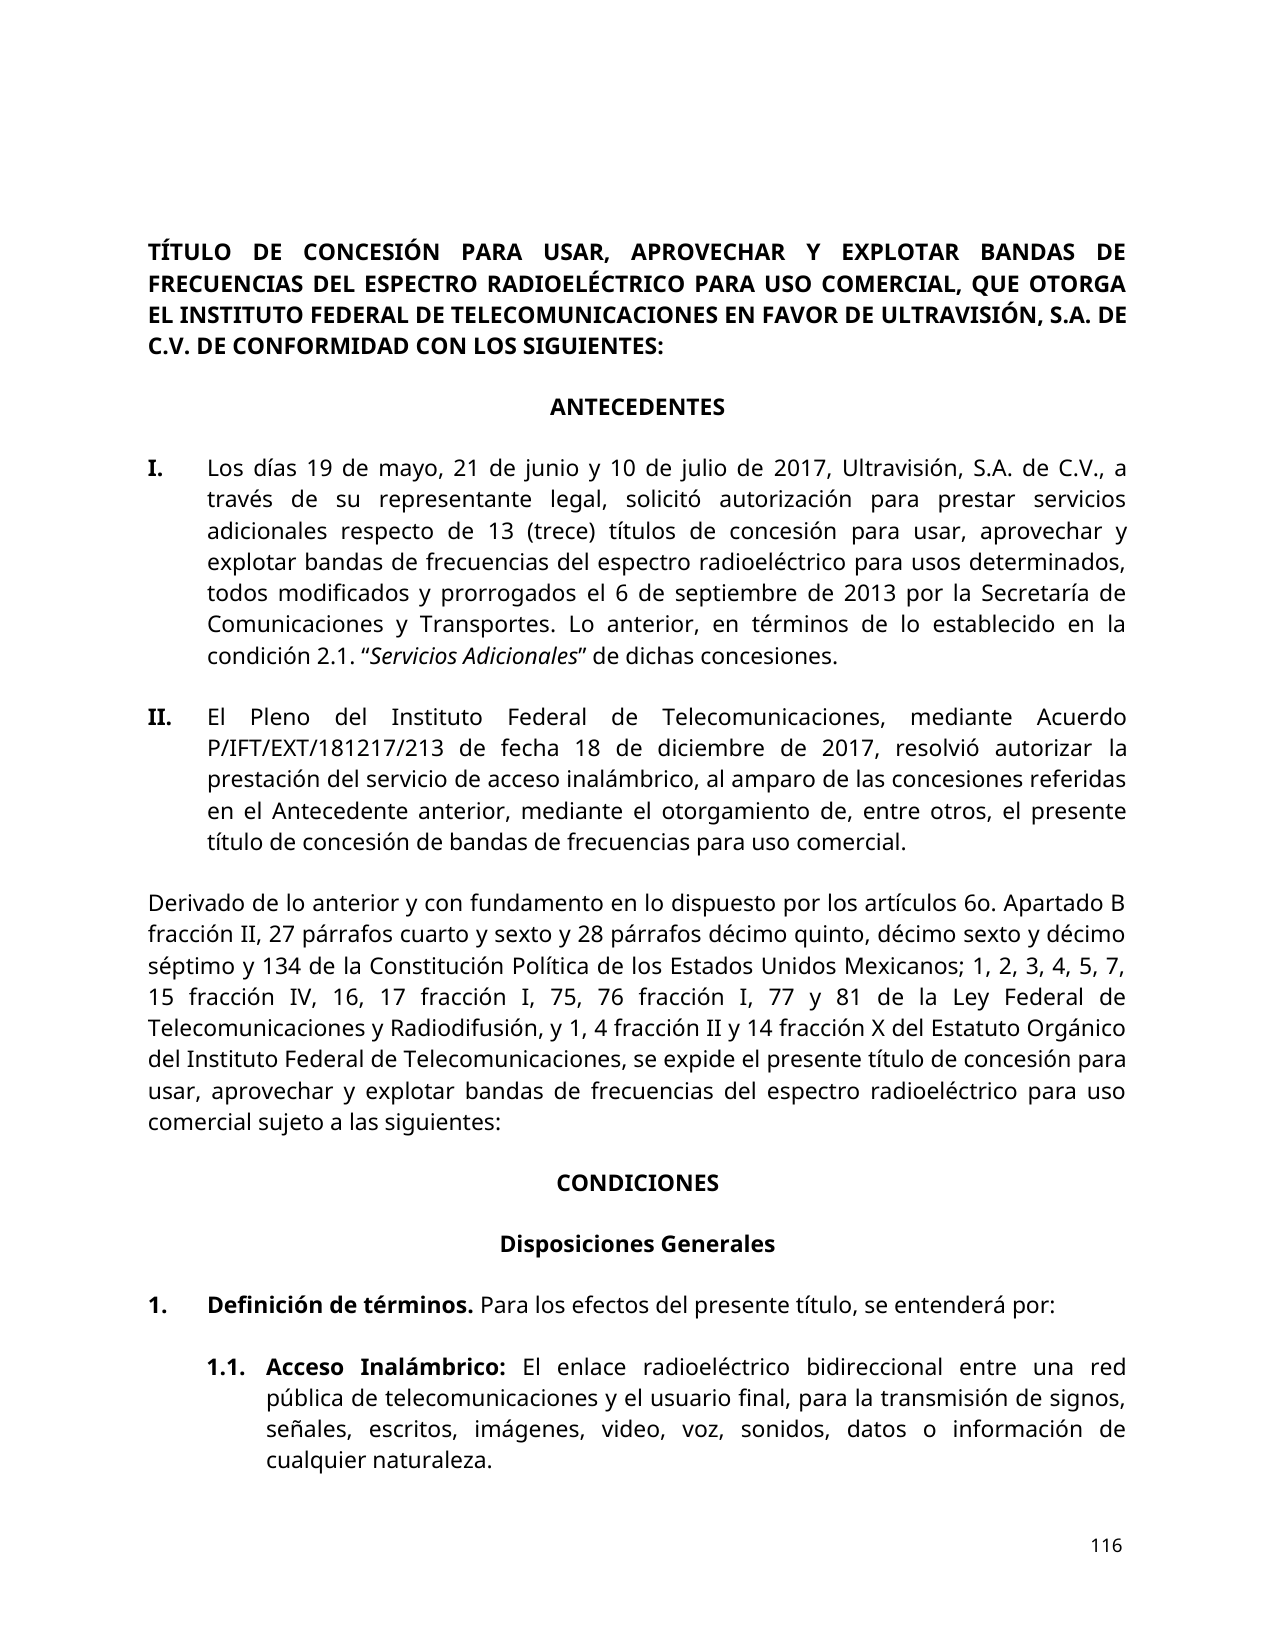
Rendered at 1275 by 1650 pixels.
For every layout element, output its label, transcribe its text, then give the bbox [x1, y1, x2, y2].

subtitle CONDICIONES [148, 1167, 1127, 1198]
list Acceso Inalámbrico: El enlace radioeléctrico bidireccional entre una red pública de telecomunicaciones y el usuario final, para la transmisión de signos, señales, escritos, imágenes, video, voz, sonidos, datos o información de cualquier naturaleza. [206, 1351, 1127, 1476]
list Definición de términos. Para los efectos del presente título, se entenderá por: [148, 1289, 1127, 1321]
list El Pleno del Instituto Federal de Telecomunicaciones, mediante Acuerdo P/IFT/EXT/181217/213 de fecha 18 de diciembre de 2017, resolvió autorizar la prestación del servicio de acceso inalámbrico, al amparo de las concesiones referidas en el Antecedente anterior, mediante el otorgamiento de, entre otros, el presente título de concesión de bandas de frecuencias para uso comercial. [148, 701, 1127, 857]
text Derivado de lo anterior y con fundamento en lo dispuesto por los artículos 6o. Apartado B fracción II, 27 párrafos cuarto y sexto y 28 párrafos décimo quinto, décimo sexto y décimo séptimo y 134 de la Constitución Política de los Estados Unidos Mexicanos; 1, 2, 3, 4, 5, 7, 15 fracción IV, 16, 17 fracción I, 75, 76 fracción I, 77 y 81 de la Ley Federal de Telecomunicaciones y Radiodifusión, y 1, 4 fracción II y 14 fracción X del Estatuto Orgánico del Instituto Federal de Telecomunicaciones, se expide el presente título de concesión para usar, aprovechar y explotar bandas de frecuencias del espectro radioeléctrico para uso comercial sujeto a las siguientes: [148, 887, 1127, 1137]
list Los días 19 de mayo, 21 de junio y 10 de julio de 2017, Ultravisión, S.A. de C.V., a través de su representante legal, solicitó autorización para prestar servicios adicionales respecto de 13 (trece) títulos de concesión para usar, aprovechar y explotar bandas de frecuencias del espectro radioeléctrico para usos determinados, todos modificados y prorrogados el 6 de septiembre de 2013 por la Secretaría de Comunicaciones y Transportes. Lo anterior, en términos de lo establecido en la condición 2.1. “Servicios Adicionales” de dichas concesiones. [148, 452, 1127, 671]
text Disposiciones Generales [148, 1228, 1127, 1259]
text TÍTULO DE CONCESIÓN PARA USAR, APROVECHAR Y EXPLOTAR BANDAS DE FRECUENCIAS DEL ESPECTRO RADIOELÉCTRICO PARA USO COMERCIAL, QUE OTORGA EL INSTITUTO FEDERAL DE TELECOMUNICACIONES EN FAVOR DE ULTRAVISIÓN, S.A. DE C.V. DE CONFORMIDAD CON LOS SIGUIENTES: [148, 236, 1127, 361]
subtitle ANTECEDENTES [148, 391, 1127, 422]
